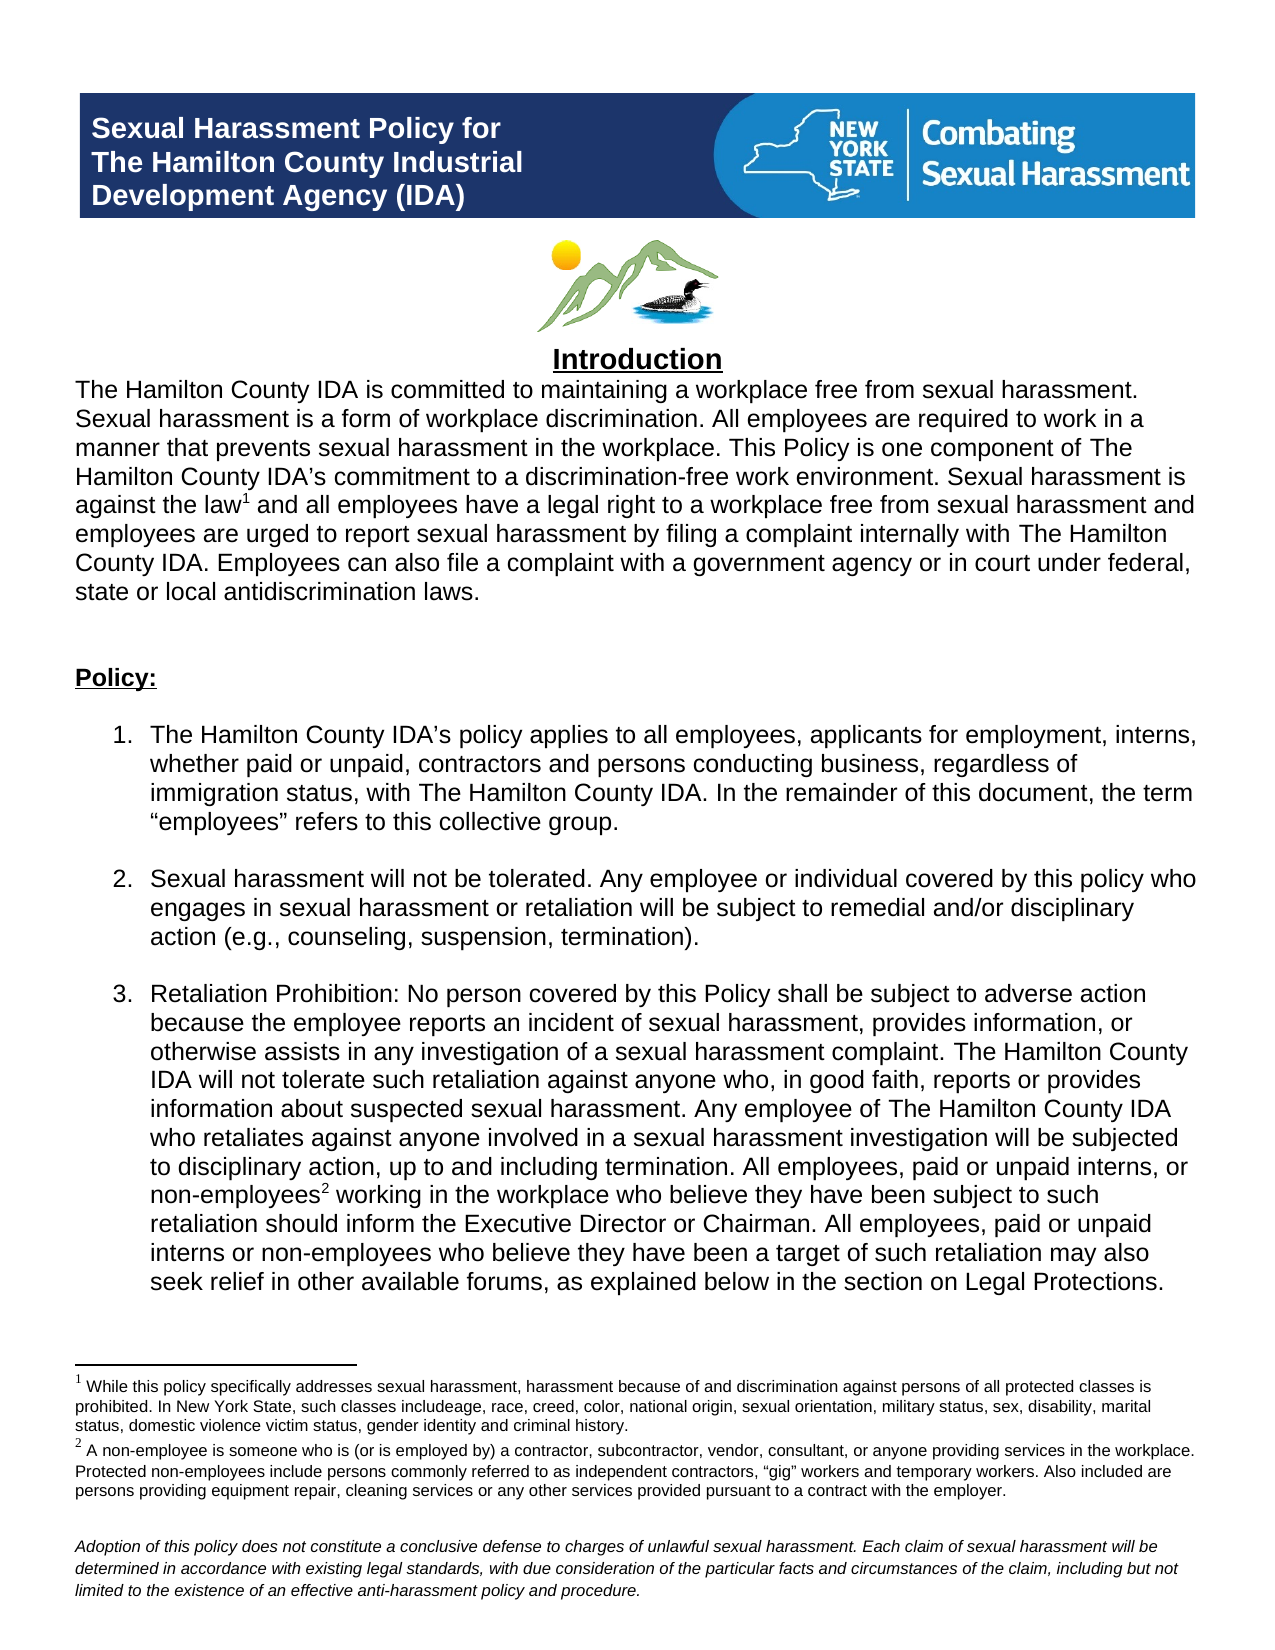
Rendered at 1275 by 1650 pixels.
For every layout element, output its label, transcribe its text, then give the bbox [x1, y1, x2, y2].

text The Hamilton County IDA is committed to maintaining a workplace free from sexual harassment. Sexual harassment is a form of workplace discrimination. All employees are required to work in a manner that prevents sexual harassment in the workplace. This Policy is one component of The Hamilton County IDA’s commitment to a discrimination-free work environment. Sexual harassment is against the law and all employees have a legal right to a workplace free from sexual harassment and employees are urged to report sexual harassment by filing a complaint internally with The Hamilton County IDA. Employees can also file a complaint with a government agency or in court under federal, state or local antidiscrimination laws. [75, 375, 1200, 605]
list The Hamilton County IDA’s policy applies to all employees, applicants for employment, interns, whether paid or unpaid, contractors and persons conducting business, regardless of immigration status, with The Hamilton County IDA. In the remainder of this document, the term “employees” refers to this collective group. [112, 720, 1200, 835]
text Introduction [75, 342, 1200, 375]
text Policy: [75, 663, 1200, 692]
list Sexual harassment will not be tolerated. Any employee or individual covered by this policy who engages in sexual harassment or retaliation will be subject to remedial and/or disciplinary action (e.g., counseling, suspension, termination). [112, 864, 1200, 950]
picture [551, 240, 581, 270]
picture [79, 93, 1196, 218]
list Retaliation Prohibition: No person covered by this Policy shall be subject to adverse action because the employee reports an incident of sexual harassment, provides information, or otherwise assists in any investigation of a sexual harassment complaint. The Hamilton County IDA will not tolerate such retaliation against anyone who, in good faith, reports or provides information about suspected sexual harassment. Any employee of The Hamilton County IDA who retaliates against anyone involved in a sexual harassment investigation will be subjected to disciplinary action, up to and including termination. All employees, paid or unpaid interns, or non-employees working in the workplace who believe they have been subject to such retaliation should inform the Executive Director or Chairman. All employees, paid or unpaid interns or non-employees who believe they have been a target of such retaliation may also seek relief in other available forums, as explained below in the section on Legal Protections. [112, 979, 1200, 1295]
